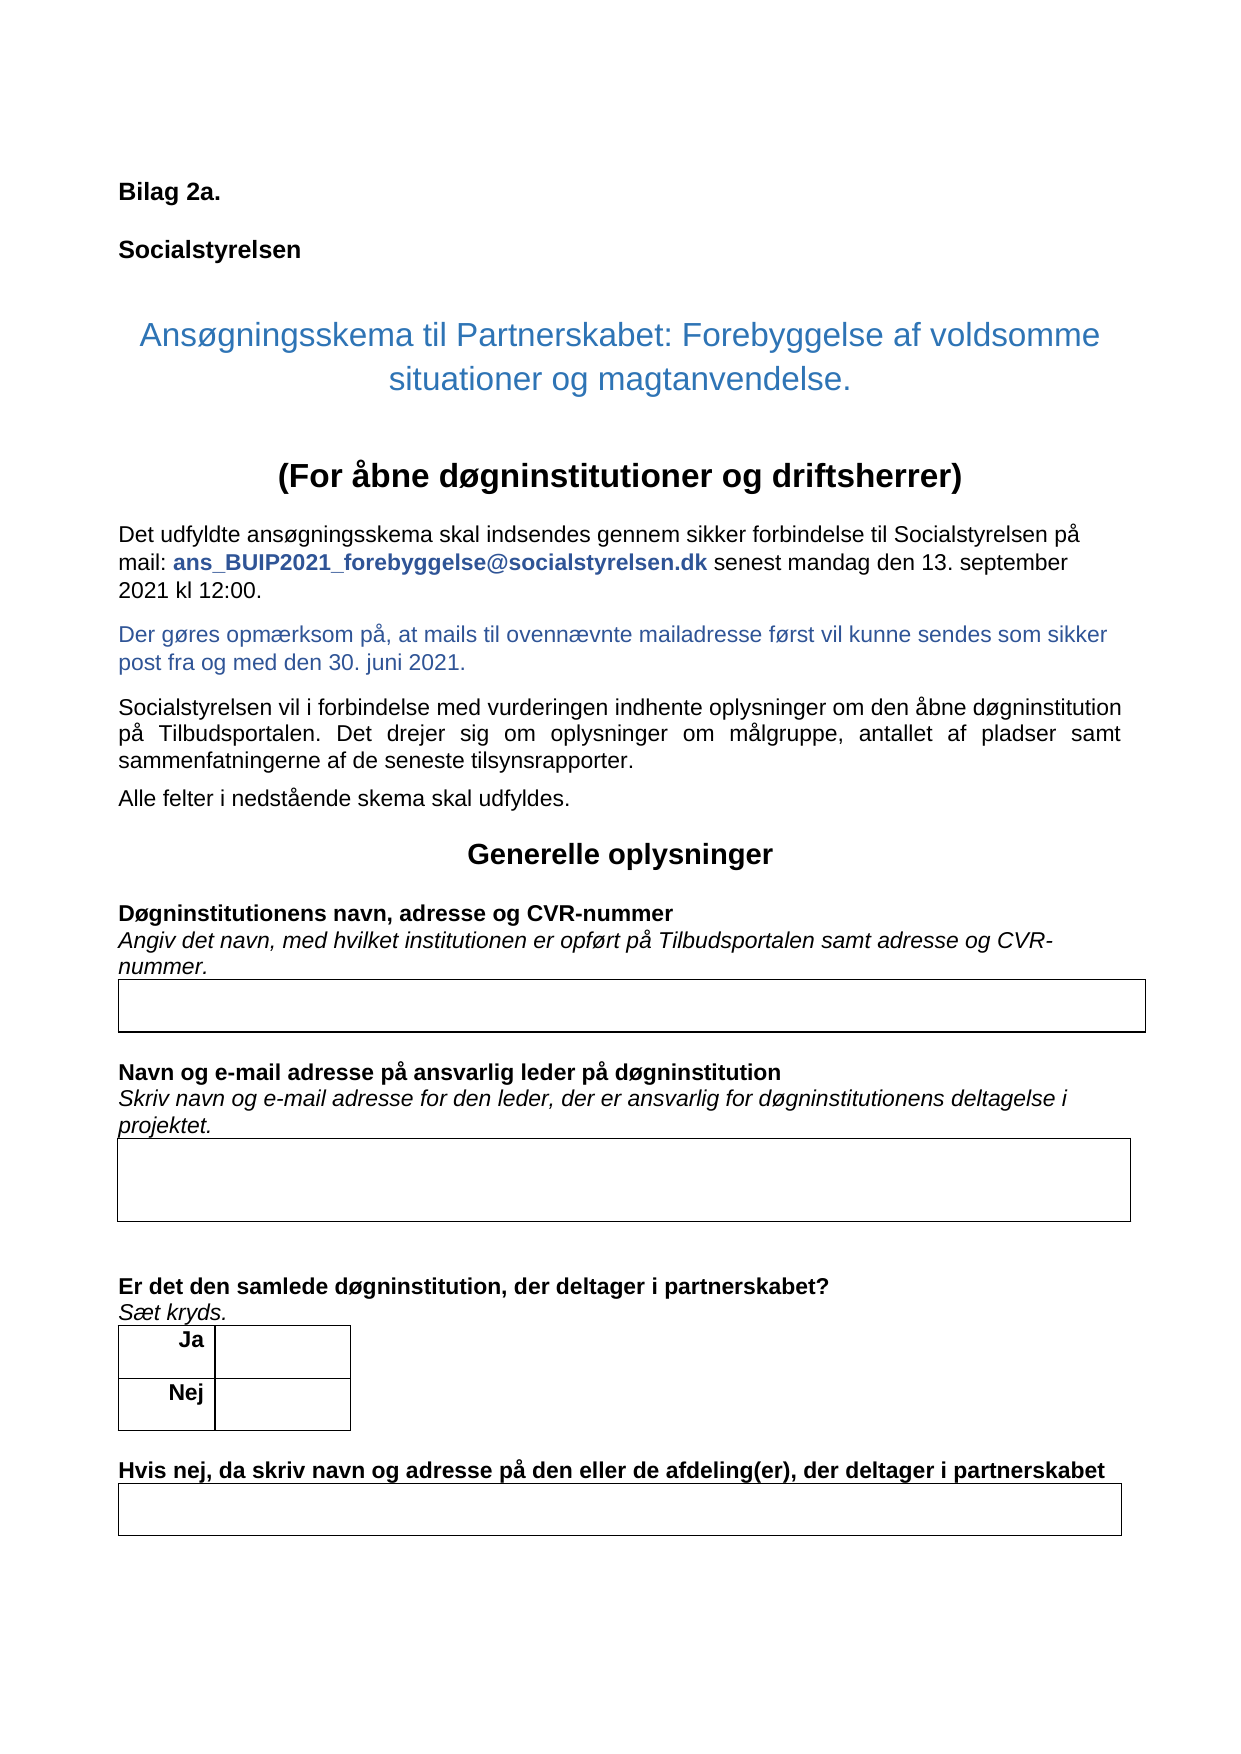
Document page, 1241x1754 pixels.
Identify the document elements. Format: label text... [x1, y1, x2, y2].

subtitle Generelle oplysninger [118, 837, 1122, 870]
text Alle felter i nedstående skema skal udfyldes. [118, 785, 1122, 812]
text Skriv navn og e-mail adresse for den leder, der er ansvarlig for døgninstitutionens deltagelse i projektet. [118, 1085, 1122, 1138]
text (For åbne døgninstitutioner og driftsherrer) [118, 456, 1122, 494]
text Angiv det navn, med hvilket institutionen er opført på Tilbudsportalen samt adresse og CVR-nummer. [118, 927, 1122, 979]
table_header Ja [119, 1326, 214, 1377]
text Det udfyldte ansøgningsskema skal indsendes gennem sikker forbindelse til Socialstyrelsen på mail: ans_BUIP2021_forebyggelse@socialstyrelsen.dk senest mandag den 13. september 2021 kl 12:00. [118, 521, 1122, 603]
table_cell [216, 1379, 350, 1429]
text Er det den samlede døgninstitution, der deltager i partnerskabet? [118, 1273, 1122, 1299]
subtitle Ansøgningsskema til Partnerskabet: Forebyggelse af voldsomme situationer og magtanvendelse. [118, 315, 1122, 397]
table_header [119, 1484, 1121, 1535]
table_cell Nej [119, 1379, 214, 1429]
text Der gøres opmærksom på, at mails til ovennævnte mailadresse først vil kunne sendes som sikker post fra og med den 30. juni 2021. [118, 621, 1122, 676]
text Sæt kryds. [118, 1299, 1122, 1325]
text Navn og e-mail adresse på ansvarlig leder på døgninstitution [118, 1059, 1122, 1085]
text Hvis nej, da skriv navn og adresse på den eller de afdeling(er), der deltager i partnerskabet [118, 1457, 1122, 1483]
text Socialstyrelsen [118, 235, 1122, 263]
table_header [119, 980, 1145, 1031]
text Socialstyrelsen vil i forbindelse med vurderingen indhente oplysninger om den åbne døgninstitution på Tilbudsportalen. Det drejer sig om oplysninger om målgruppe, antallet af pladser samt sammenfatningerne af de seneste tilsynsrapporter. [118, 694, 1122, 773]
text Bilag 2a. [118, 177, 1122, 206]
text Døgninstitutionens navn, adresse og CVR-nummer [118, 900, 1122, 927]
table_header [216, 1326, 350, 1377]
